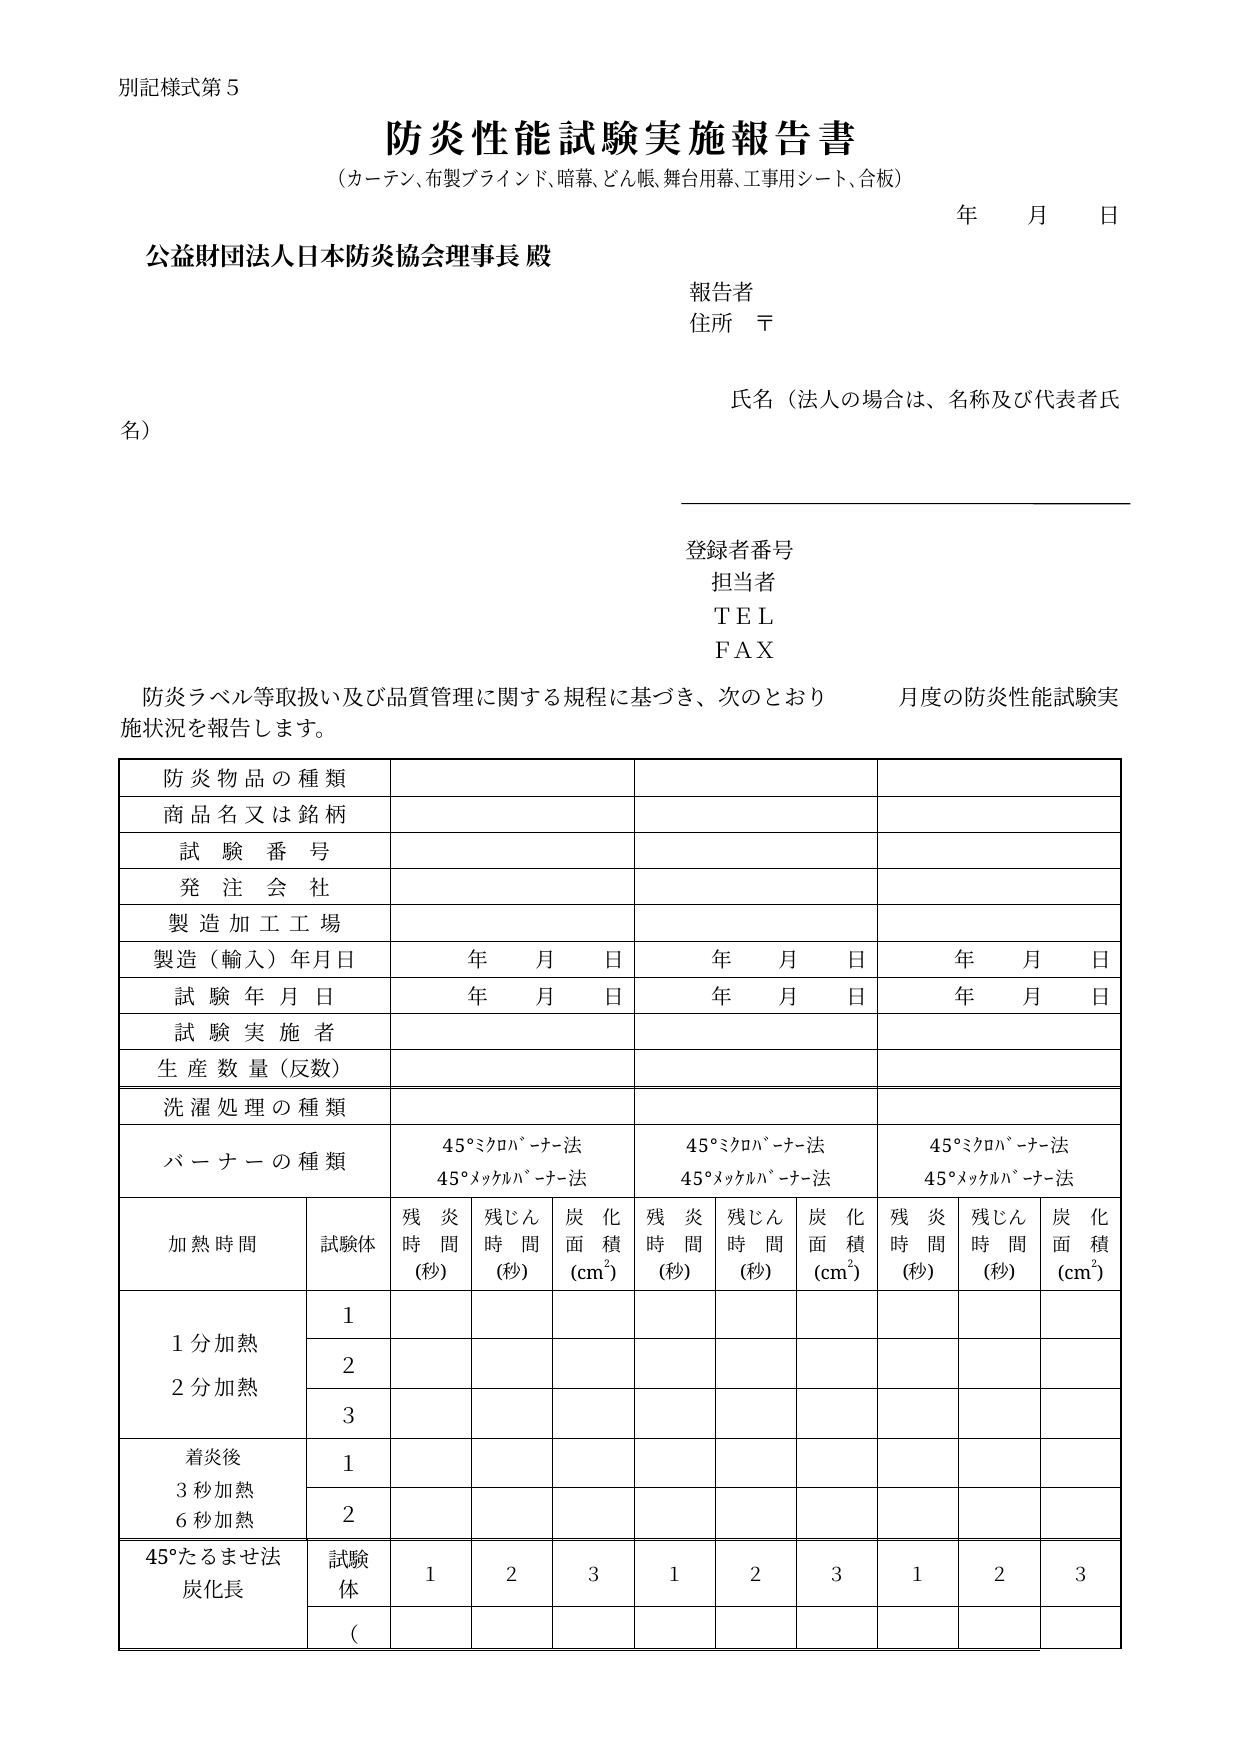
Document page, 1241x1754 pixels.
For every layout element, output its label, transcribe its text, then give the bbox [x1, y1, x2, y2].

table_cell [391, 1607, 471, 1648]
table_cell 年 月 日 [391, 942, 634, 977]
table_cell 残 炎 時 間 (秒) [878, 1198, 958, 1290]
table_cell [878, 797, 1120, 832]
table_cell （cm） [308, 1607, 390, 1648]
table_cell [635, 869, 877, 904]
table_cell 製造加工工場 [120, 905, 390, 941]
table_cell [797, 1291, 877, 1338]
table_cell 製造（輸入）年月日 [120, 942, 390, 977]
table_cell [391, 1291, 471, 1338]
table_cell [391, 1439, 471, 1486]
table_cell [1041, 1607, 1120, 1648]
table_cell 残じん 時 間 (秒) [716, 1198, 796, 1290]
table_cell [553, 1291, 634, 1338]
table_cell 商品名又は銘柄 [120, 797, 390, 832]
table_cell 年 月 日 [635, 978, 877, 1013]
table_cell [878, 1291, 958, 1338]
table_cell [635, 797, 877, 832]
table_cell 45°ﾐｸﾛﾊﾞｰﾅｰ法 45°ﾒｯｹﾙﾊﾞｰﾅｰ法 [635, 1125, 877, 1197]
table_cell ３ [1041, 1541, 1120, 1606]
table_cell 試験番号 [120, 833, 390, 868]
table_cell [716, 1439, 796, 1486]
table_cell [878, 905, 1120, 941]
table_cell 着炎後 ３秒加熱 ６秒加熱 [120, 1439, 306, 1537]
table_cell [635, 1607, 715, 1648]
text 報告者 [120, 275, 1036, 306]
table_cell [391, 1488, 471, 1537]
table_cell １ [307, 1291, 390, 1338]
table_cell 残じん 時 間 (秒) [472, 1198, 552, 1290]
text 防炎性能試験実施報告書 [120, 109, 1120, 163]
table_cell [553, 1607, 634, 1648]
table_cell [391, 797, 634, 832]
table_cell [959, 1339, 1040, 1388]
table_cell [878, 1389, 958, 1438]
table_cell [635, 1089, 877, 1124]
table_cell 炭 化 面 積 (cm2) [797, 1198, 877, 1290]
table_cell [635, 1439, 715, 1486]
table_cell [878, 869, 1120, 904]
table_cell [797, 1607, 877, 1648]
table_cell [391, 905, 634, 941]
table_cell [472, 1291, 552, 1338]
table_cell 45°ﾐｸﾛﾊﾞｰﾅｰ法 45°ﾒｯｹﾙﾊﾞｰﾅｰ法 [391, 1125, 634, 1197]
table_cell [716, 1488, 796, 1537]
table_cell [553, 1488, 634, 1537]
table_cell [1041, 1339, 1120, 1388]
table_cell [553, 1339, 634, 1388]
table_cell [878, 1439, 958, 1486]
table_cell [635, 1488, 715, 1537]
table_cell [797, 1488, 877, 1537]
table_cell 年 月 日 [878, 942, 1120, 977]
table_cell ２ [716, 1541, 796, 1606]
table_cell [391, 1014, 634, 1049]
table_header 防炎物品の種類 [120, 760, 390, 796]
table_cell [878, 1607, 958, 1648]
table_cell [1041, 1389, 1120, 1438]
table_cell [959, 1291, 1040, 1338]
text 登録者番号 [120, 533, 1120, 565]
text ＴＥＬ [120, 599, 1120, 631]
text （カーテン､布製ブラインド､暗幕､どん帳､舞台用幕､工事用シート､合板） [120, 163, 1120, 193]
table_cell 試験実施者 [120, 1014, 390, 1049]
text 氏名（法人の場合は、名称及び代表者氏名） [120, 383, 1120, 444]
table_cell バーナーの種類 [120, 1125, 390, 1197]
table_cell [797, 1389, 877, 1438]
table_cell [959, 1607, 1040, 1648]
table_cell ３ [797, 1541, 877, 1606]
table_cell 残 炎 時 間 (秒) [391, 1198, 471, 1290]
table_cell [391, 869, 634, 904]
table_cell [553, 1439, 634, 1486]
table_cell ３ [307, 1389, 390, 1438]
table_cell [716, 1339, 796, 1388]
table_cell 年 月 日 [391, 978, 634, 1013]
table_cell [716, 1607, 796, 1648]
table_cell [472, 1339, 552, 1388]
table_cell [635, 1014, 877, 1049]
table_cell [635, 905, 877, 941]
table_cell 年 月 日 [635, 942, 877, 977]
table_cell 45°たるませ法 炭化長 [120, 1541, 307, 1648]
table_cell 炭 化 面 積 (cm2) [1041, 1198, 1120, 1290]
table_cell 炭 化 面 積 (cm2) [553, 1198, 634, 1290]
table_cell [472, 1607, 552, 1648]
table_cell ２ [307, 1339, 390, 1388]
table_cell 試験体 [308, 1541, 390, 1606]
table_cell [878, 833, 1120, 868]
text 住所 〒 [120, 306, 1036, 338]
table_header [391, 760, 634, 796]
table_cell [391, 1389, 471, 1438]
table_cell １ [391, 1541, 471, 1606]
table_cell ３ [553, 1541, 634, 1606]
table_cell [878, 1339, 958, 1388]
table_cell 試験年月日 [120, 978, 390, 1013]
table_cell [472, 1488, 552, 1537]
table_header [635, 760, 877, 796]
text 公益財団法人日本防炎協会理事長 殿 [120, 236, 1120, 272]
table_cell [878, 1050, 1120, 1086]
text 年 月 日 [120, 199, 1120, 230]
table_cell １ [307, 1439, 390, 1486]
table_cell 年 月 日 [878, 978, 1120, 1013]
table_cell 残 炎 時 間 (秒) [635, 1198, 715, 1290]
table_cell ２ [307, 1488, 390, 1537]
table_cell [391, 833, 634, 868]
table_cell １ [878, 1541, 958, 1606]
table_cell [635, 1389, 715, 1438]
table_cell ２ [959, 1541, 1040, 1606]
table_cell １ [635, 1541, 715, 1606]
table_cell [1041, 1291, 1120, 1338]
table_cell ２ [472, 1541, 552, 1606]
table_header [878, 760, 1120, 796]
table_cell [959, 1439, 1040, 1486]
table_cell [1041, 1439, 1120, 1486]
table_cell [391, 1339, 471, 1388]
table_cell １分加熱 ２分加熱 [120, 1291, 306, 1438]
table_cell [878, 1488, 958, 1537]
table_cell 生産数量（反数） [120, 1050, 390, 1086]
table_cell [553, 1389, 634, 1438]
text ＦＡＸ [120, 633, 1120, 665]
table_cell [472, 1439, 552, 1486]
table_cell 加熱時間 [120, 1198, 306, 1290]
table_cell [635, 1339, 715, 1388]
table_cell [1041, 1488, 1120, 1537]
table_cell [635, 1050, 877, 1086]
table_cell [797, 1339, 877, 1388]
table_cell 残じん 時 間 (秒) [959, 1198, 1040, 1290]
table_cell 45°ﾐｸﾛﾊﾞｰﾅｰ法 45°ﾒｯｹﾙﾊﾞｰﾅｰ法 [878, 1125, 1120, 1197]
table_cell 発注会社 [120, 869, 390, 904]
table_cell [878, 1089, 1120, 1124]
text 防炎ラベル等取扱い及び品質管理に関する規程に基づき、次のとおり 月度の防炎性能試験実施状況を報告します。 [120, 680, 1120, 743]
table_cell [716, 1291, 796, 1338]
table_cell [878, 1014, 1120, 1049]
table_cell [797, 1439, 877, 1486]
table_cell [635, 833, 877, 868]
table_cell 洗濯処理の種類 [120, 1089, 390, 1124]
table_cell [716, 1389, 796, 1438]
table_cell [391, 1050, 634, 1086]
table_cell 試験体 [307, 1198, 390, 1290]
text 担当者 [120, 565, 1120, 596]
table_cell [959, 1488, 1040, 1537]
table_cell [959, 1389, 1040, 1438]
table_cell [635, 1291, 715, 1338]
table_cell [472, 1389, 552, 1438]
table_cell [391, 1089, 634, 1124]
